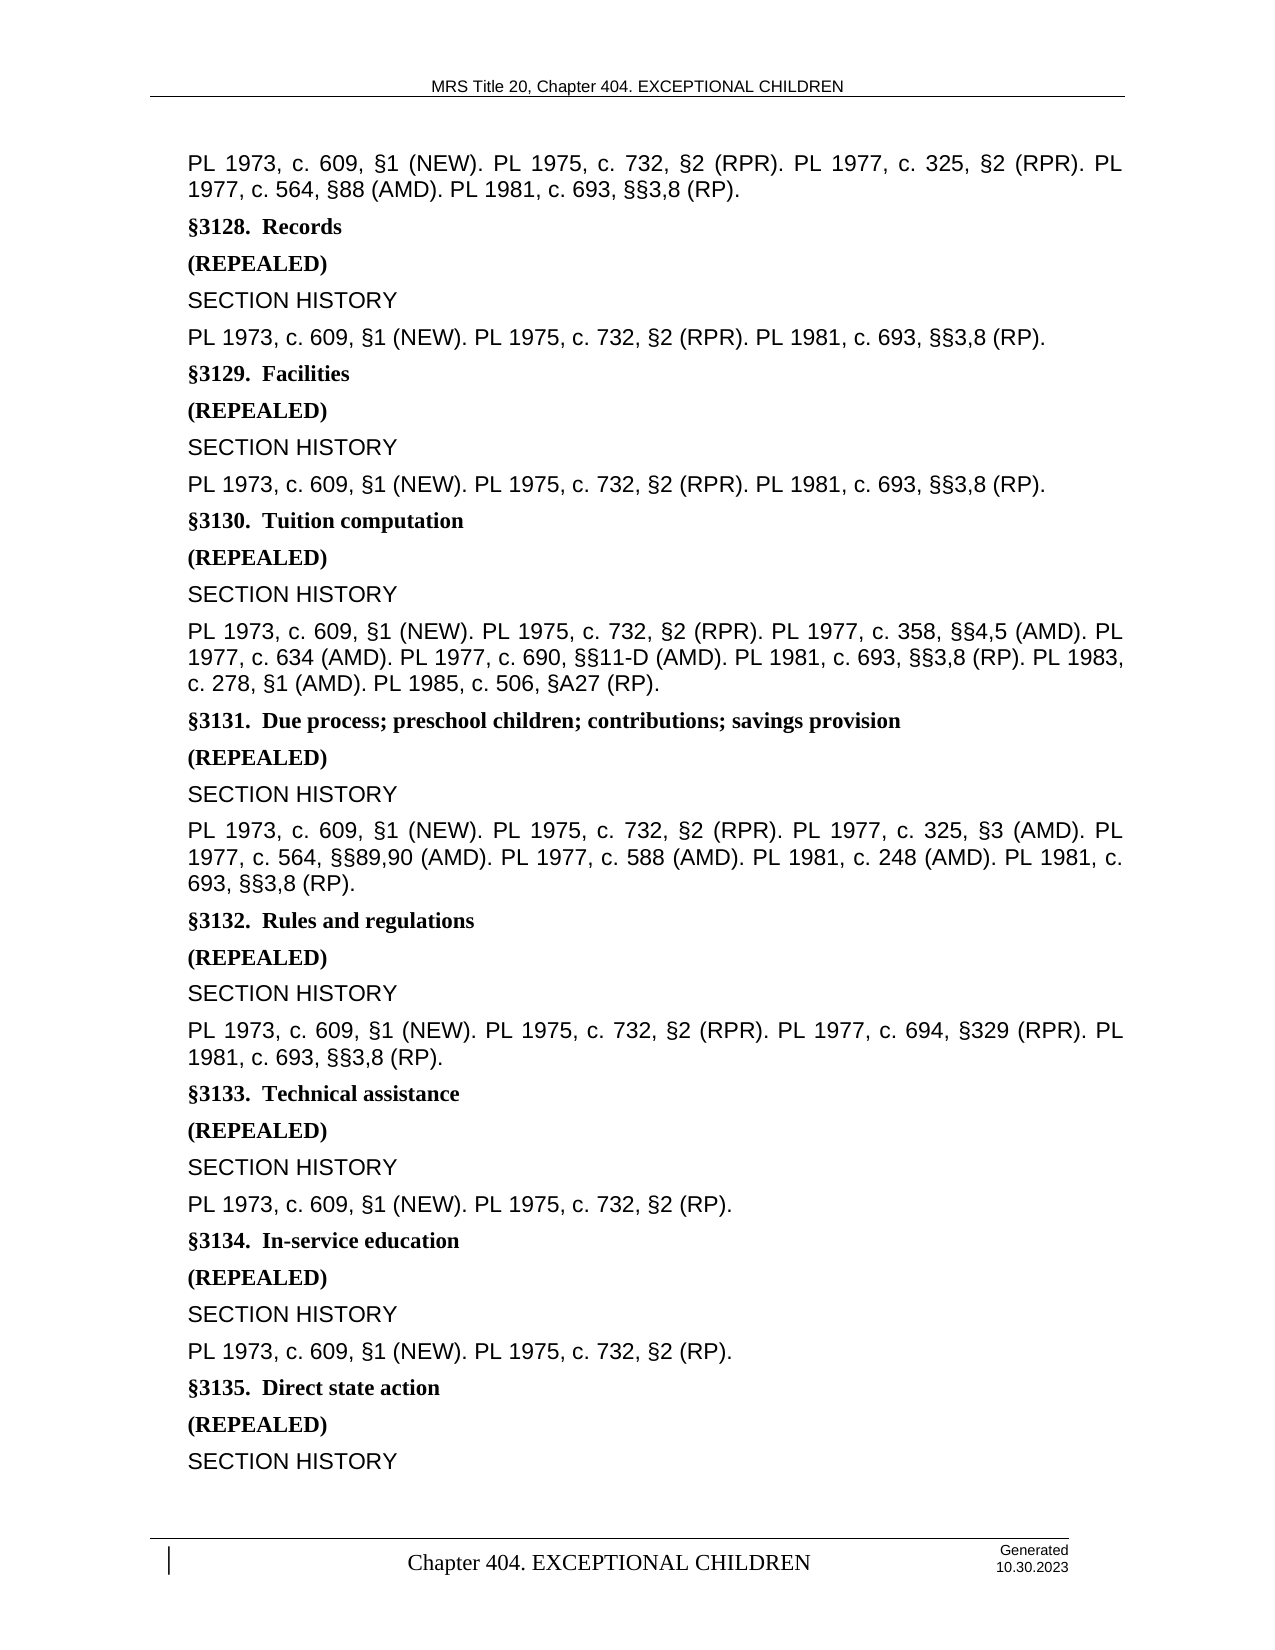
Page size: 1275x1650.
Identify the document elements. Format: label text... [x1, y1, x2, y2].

text SECTION HISTORY [187, 1154, 1125, 1180]
text §3135. Direct state action [187, 1374, 1125, 1401]
text §3130. Tuition computation [187, 507, 1125, 534]
text SECTION HISTORY [187, 434, 1125, 460]
text (REPEALED) [187, 544, 1125, 570]
text PL 1973, c. 609, §1 (NEW). PL 1975, c. 732, §2 (RPR). PL 1977, c. 694, §329 (RPR). PL 1981, c. 693, §§3,8 (RP). [187, 1017, 1125, 1070]
text PL 1973, c. 609, §1 (NEW). PL 1975, c. 732, §2 (RPR). PL 1981, c. 693, §§3,8 (RP). [187, 323, 1125, 350]
text (REPEALED) [187, 944, 1125, 970]
text PL 1973, c. 609, §1 (NEW). PL 1975, c. 732, §2 (RPR). PL 1977, c. 325, §2 (RPR). PL 1977, c. 564, §88 (AMD). PL 1981, c. 693, §§3,8 (RP). [187, 150, 1125, 203]
text §3132. Rules and regulations [187, 907, 1125, 933]
text (REPEALED) [187, 1117, 1125, 1143]
text (REPEALED) [187, 1411, 1125, 1438]
text §3129. Facilities [187, 360, 1125, 387]
text §3133. Technical assistance [187, 1080, 1125, 1107]
text PL 1973, c. 609, §1 (NEW). PL 1975, c. 732, §2 (RP). [187, 1191, 1125, 1217]
text (REPEALED) [187, 250, 1125, 276]
text SECTION HISTORY [187, 1301, 1125, 1327]
text PL 1973, c. 609, §1 (NEW). PL 1975, c. 732, §2 (RPR). PL 1981, c. 693, §§3,8 (RP). [187, 471, 1125, 497]
text SECTION HISTORY [187, 287, 1125, 313]
text §3134. In-service education [187, 1227, 1125, 1254]
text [187, 1338, 1125, 1364]
text PL 1973, c. 609, §1 (NEW). PL 1975, c. 732, §2 (RPR). PL 1977, c. 325, §3 (AMD). PL 1977, c. 564, §§89,90 (AMD). PL 1977, c. 588 (AMD). PL 1981, c. 248 (AMD). PL 1981, c. 693, §§3,8 (RP). [187, 817, 1125, 896]
text §3128. Records [187, 213, 1125, 239]
text SECTION HISTORY [187, 781, 1125, 807]
text SECTION HISTORY [187, 980, 1125, 1007]
text SECTION HISTORY [187, 581, 1125, 607]
text (REPEALED) [187, 1264, 1125, 1291]
text §3131. Due process; preschool children; contributions; savings provision [187, 707, 1125, 733]
text SECTION HISTORY [187, 1448, 1125, 1474]
text (REPEALED) [187, 744, 1125, 770]
text (REPEALED) [187, 397, 1125, 423]
text PL 1973, c. 609, §1 (NEW). PL 1975, c. 732, §2 (RPR). PL 1977, c. 358, §§4,5 (AMD). PL 1977, c. 634 (AMD). PL 1977, c. 690, §§11-D (AMD). PL 1981, c. 693, §§3,8 (RP). PL 1983, c. 278, §1 (AMD). PL 1985, c. 506, §A27 (RP). [187, 618, 1125, 697]
